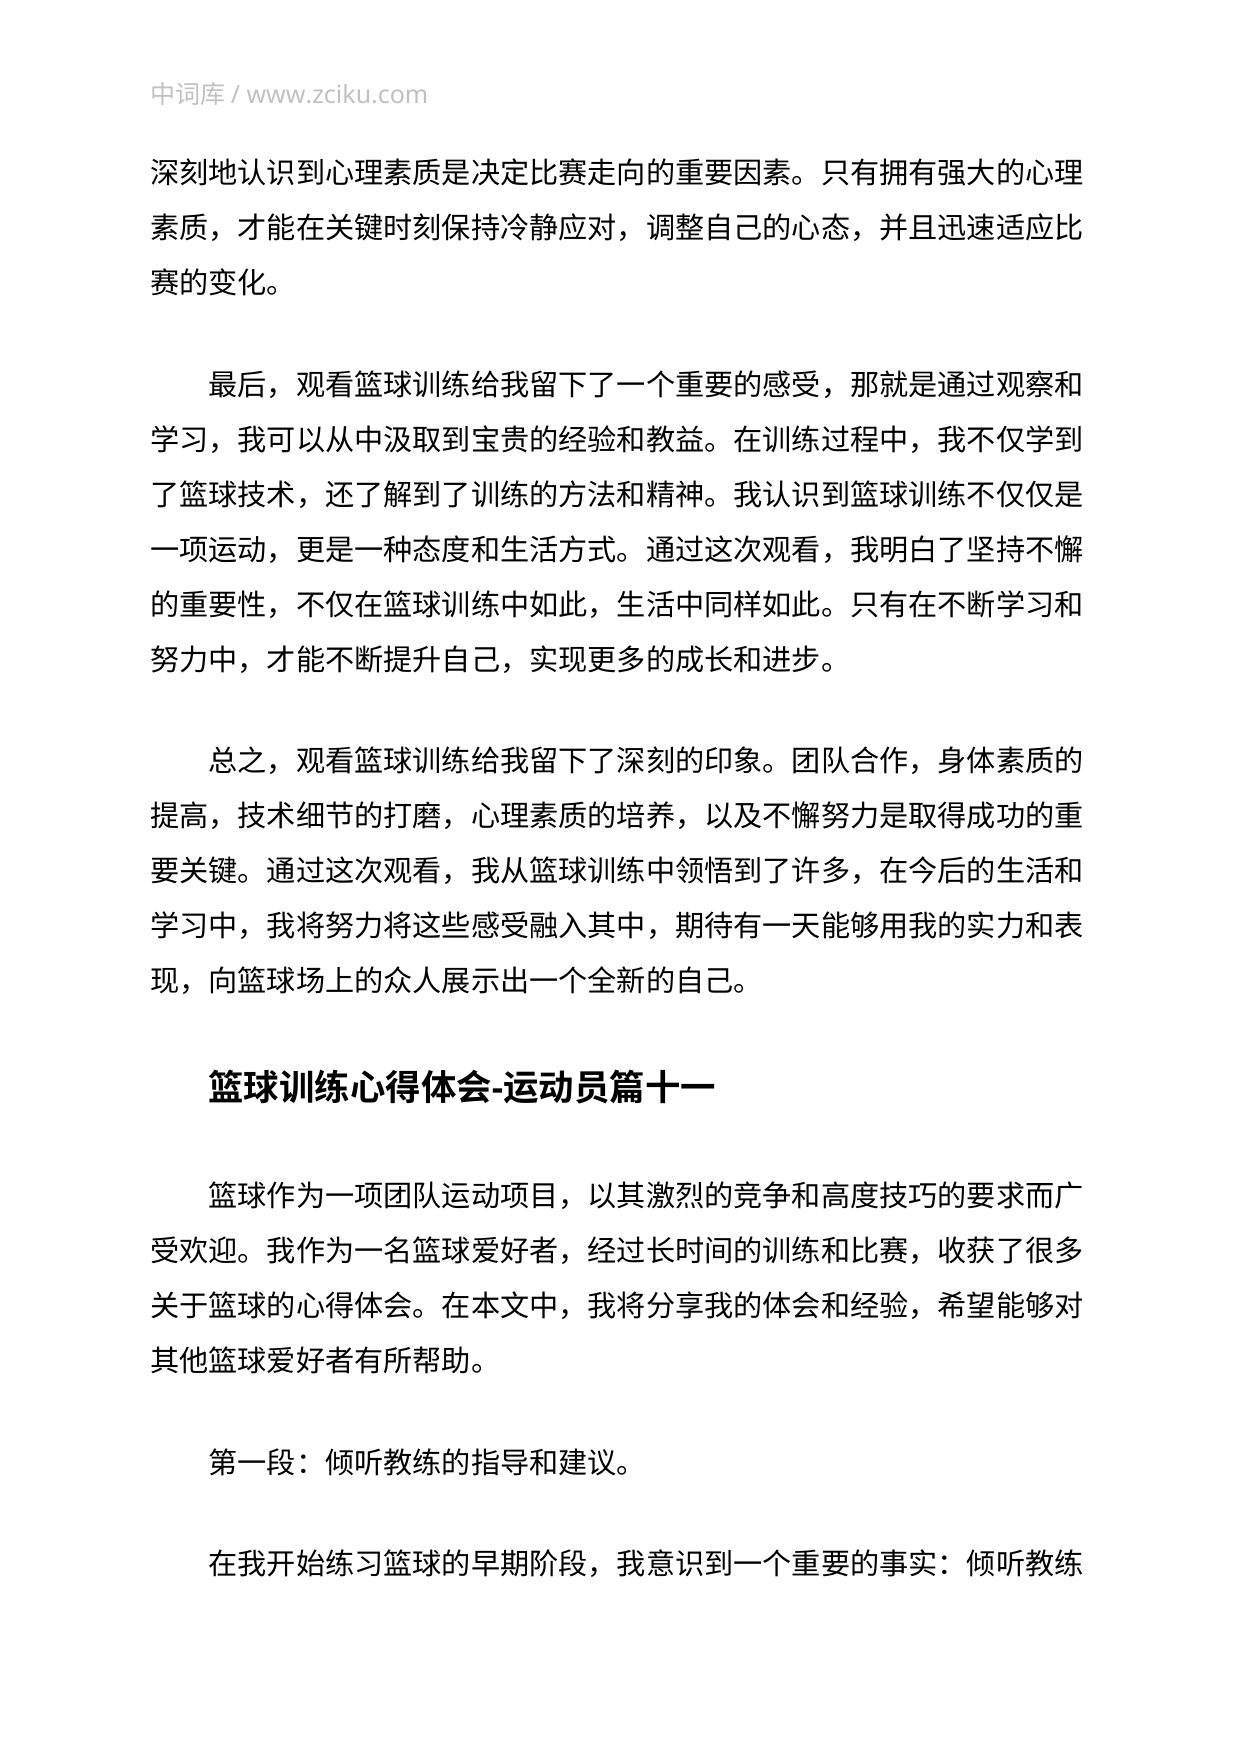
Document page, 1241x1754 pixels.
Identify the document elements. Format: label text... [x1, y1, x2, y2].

text 第一段：倾听教练的指导和建议。 [150, 1439, 1090, 1481]
text 篮球作为一项团队运动项目，以其激烈的竞争和高度技巧的要求而广受欢迎。我作为一名篮球爱好者，经过长时间的训练和比赛，收获了很多关于篮球的心得体会。在本文中，我将分享我的体会和经验，希望能够对其他篮球爱好者有所帮助。 [150, 1173, 1090, 1380]
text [150, 150, 1090, 302]
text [150, 1541, 1090, 1583]
text 篮球训练心得体会-运动员篇十一 [150, 1059, 1090, 1111]
text 最后，观看篮球训练给我留下了一个重要的感受，那就是通过观察和学习，我可以从中汲取到宝贵的经验和教益。在训练过程中，我不仅学到了篮球技术，还了解到了训练的方法和精神。我认识到篮球训练不仅仅是一项运动，更是一种态度和生活方式。通过这次观看，我明白了坚持不懈的重要性，不仅在篮球训练中如此，生活中同样如此。只有在不断学习和努力中，才能不断提升自己，实现更多的成长和进步。 [150, 362, 1090, 678]
text 总之，观看篮球训练给我留下了深刻的印象。团队合作，身体素质的提高，技术细节的打磨，心理素质的培养，以及不懈努力是取得成功的重要关键。通过这次观看，我从篮球训练中领悟到了许多，在今后的生活和学习中，我将努力将这些感受融入其中，期待有一天能够用我的实力和表现，向篮球场上的众人展示出一个全新的自己。 [150, 738, 1090, 1000]
